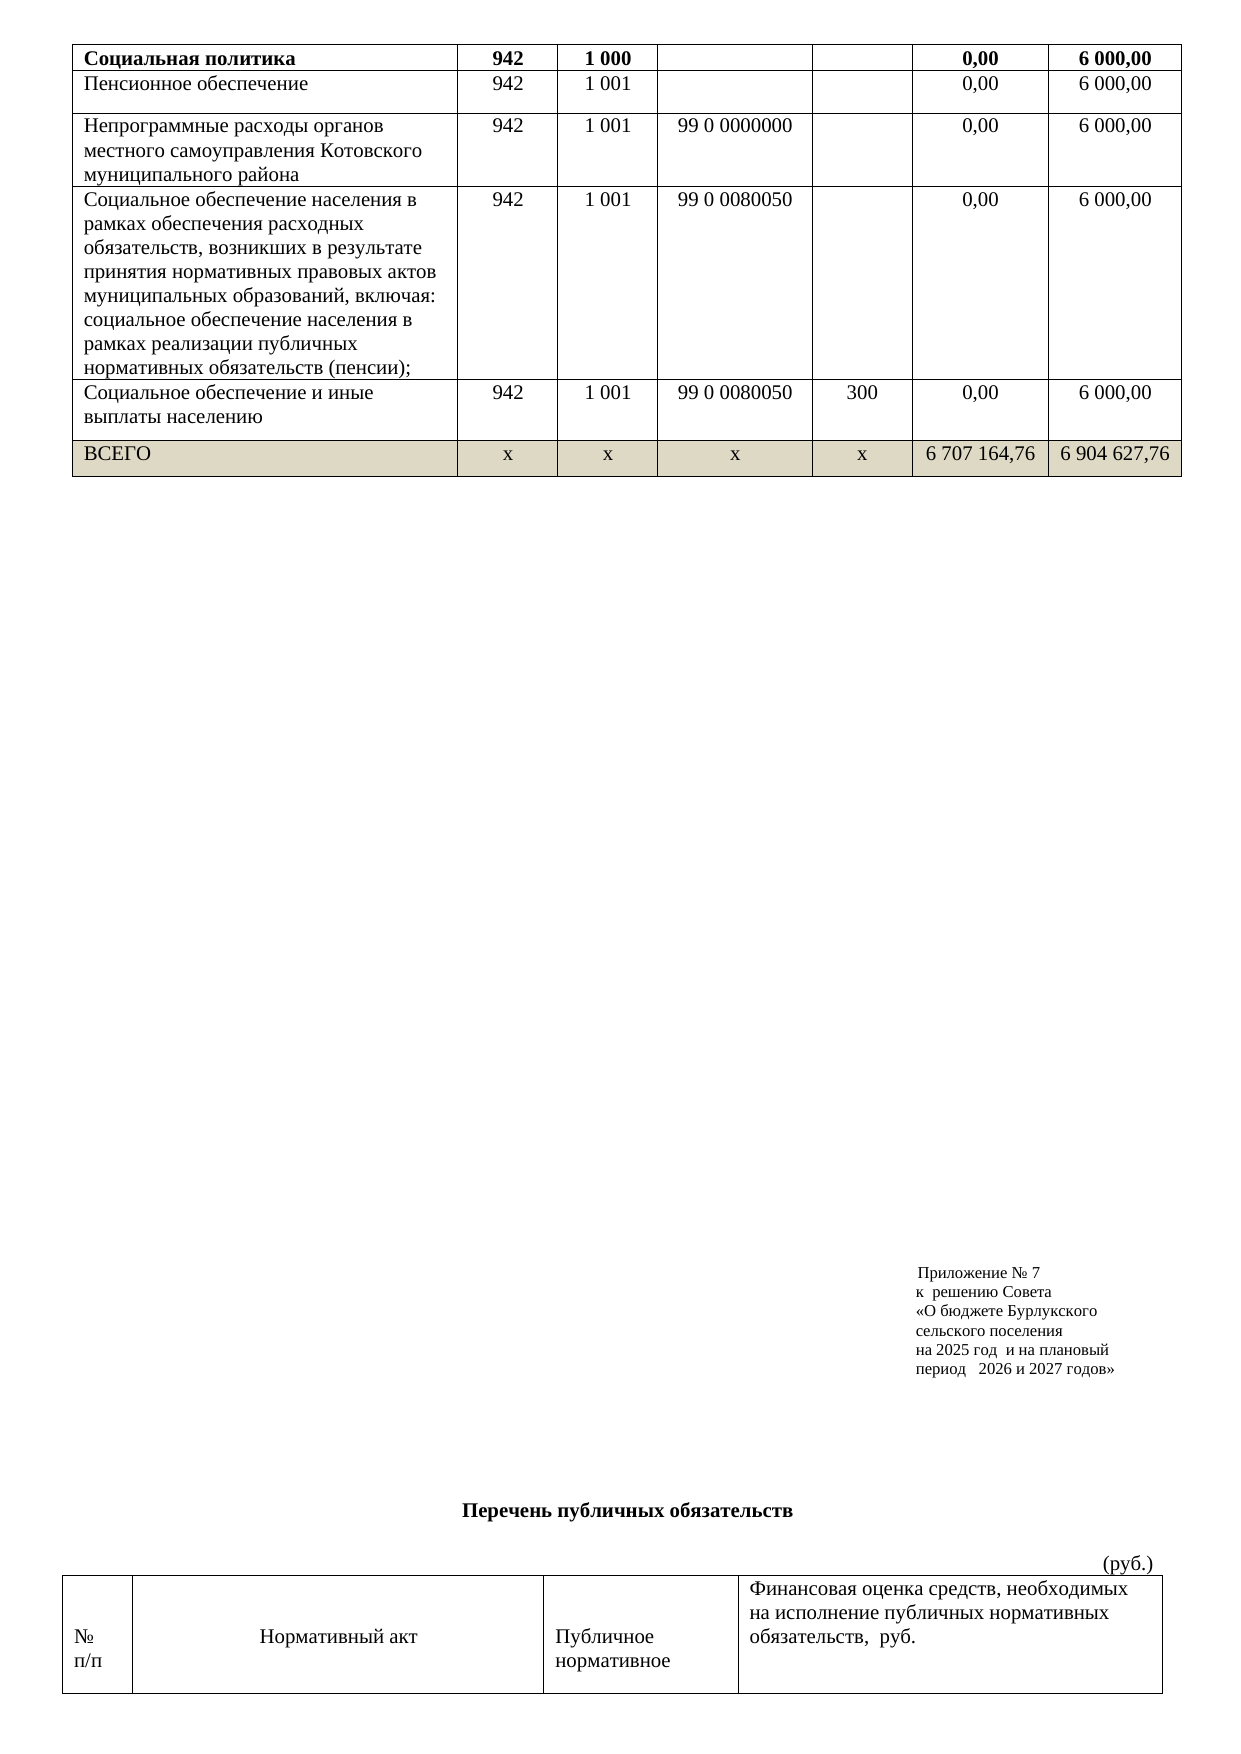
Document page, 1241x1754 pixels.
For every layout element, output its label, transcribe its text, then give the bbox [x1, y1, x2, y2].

table_cell 1 001 [558, 114, 657, 186]
table_cell 300 [813, 380, 912, 440]
table_cell [813, 114, 912, 186]
table_cell х [813, 441, 912, 476]
table_cell 0,00 [913, 380, 1048, 440]
table_cell [813, 71, 912, 112]
table_cell [813, 45, 912, 70]
table_cell 99 0 0080050 [658, 380, 812, 440]
table_cell 1 001 [558, 187, 657, 379]
table_cell 6 707 164,76 [913, 441, 1048, 476]
table_cell 0,00 [913, 114, 1048, 186]
table_cell Непрограммные расходы органов местного самоуправления Котовского муниципального района [73, 114, 457, 186]
table_cell [658, 45, 812, 70]
table_cell 6 000,00 [1049, 187, 1181, 379]
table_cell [73, 187, 457, 379]
table_cell 942 [458, 380, 557, 440]
text (руб.) [148, 1551, 1181, 1575]
table_cell 942 [458, 45, 557, 70]
text сельского поселения [916, 1320, 1181, 1339]
table_cell х [458, 441, 557, 476]
table_cell 6 000,00 [1049, 71, 1181, 112]
table_cell ВСЕГО [73, 441, 457, 476]
table_cell 6 000,00 [1049, 114, 1181, 186]
table_header Нормативный акт [133, 1576, 543, 1692]
table_cell Социальная политика [73, 45, 457, 70]
table_cell Пенсионное обеспечение [73, 71, 457, 112]
table_cell 1 001 [558, 71, 657, 112]
table_cell 6 904 627,76 [1049, 441, 1181, 476]
table_cell Социальное обеспечение и иные выплаты населению [73, 380, 457, 440]
text Приложение № 7 [738, 1263, 1181, 1282]
table_cell 0,00 [913, 45, 1048, 70]
text Перечень публичных обязательств [74, 1498, 1181, 1522]
table_cell х [658, 441, 812, 476]
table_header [544, 1576, 738, 1692]
table_cell 0,00 [913, 71, 1048, 112]
table_cell 99 0 0000000 [658, 114, 812, 186]
table_cell 6 000,00 [1049, 45, 1181, 70]
table_cell 6 000,00 [1049, 380, 1181, 440]
table_cell 0,00 [913, 187, 1048, 379]
table_cell [658, 71, 812, 112]
table_header Финансовая оценка средств, необходимых на исполнение публичных нормативных обязательств, руб. [739, 1576, 1162, 1692]
table_header № п/п [63, 1576, 132, 1692]
table_cell х [558, 441, 657, 476]
text «О бюджете Бурлукского [916, 1301, 1181, 1320]
table_cell 1 001 [558, 380, 657, 440]
text к решению Совета [916, 1282, 1181, 1301]
text период 2026 и 2027 годов» [916, 1359, 1181, 1378]
table_cell 942 [458, 187, 557, 379]
table_cell 942 [458, 71, 557, 112]
text на 2025 год и на плановый [916, 1339, 1181, 1359]
table_cell 1 000 [558, 45, 657, 70]
table_cell [813, 187, 912, 379]
table_cell 99 0 0080050 [658, 187, 812, 379]
table_cell 942 [458, 114, 557, 186]
